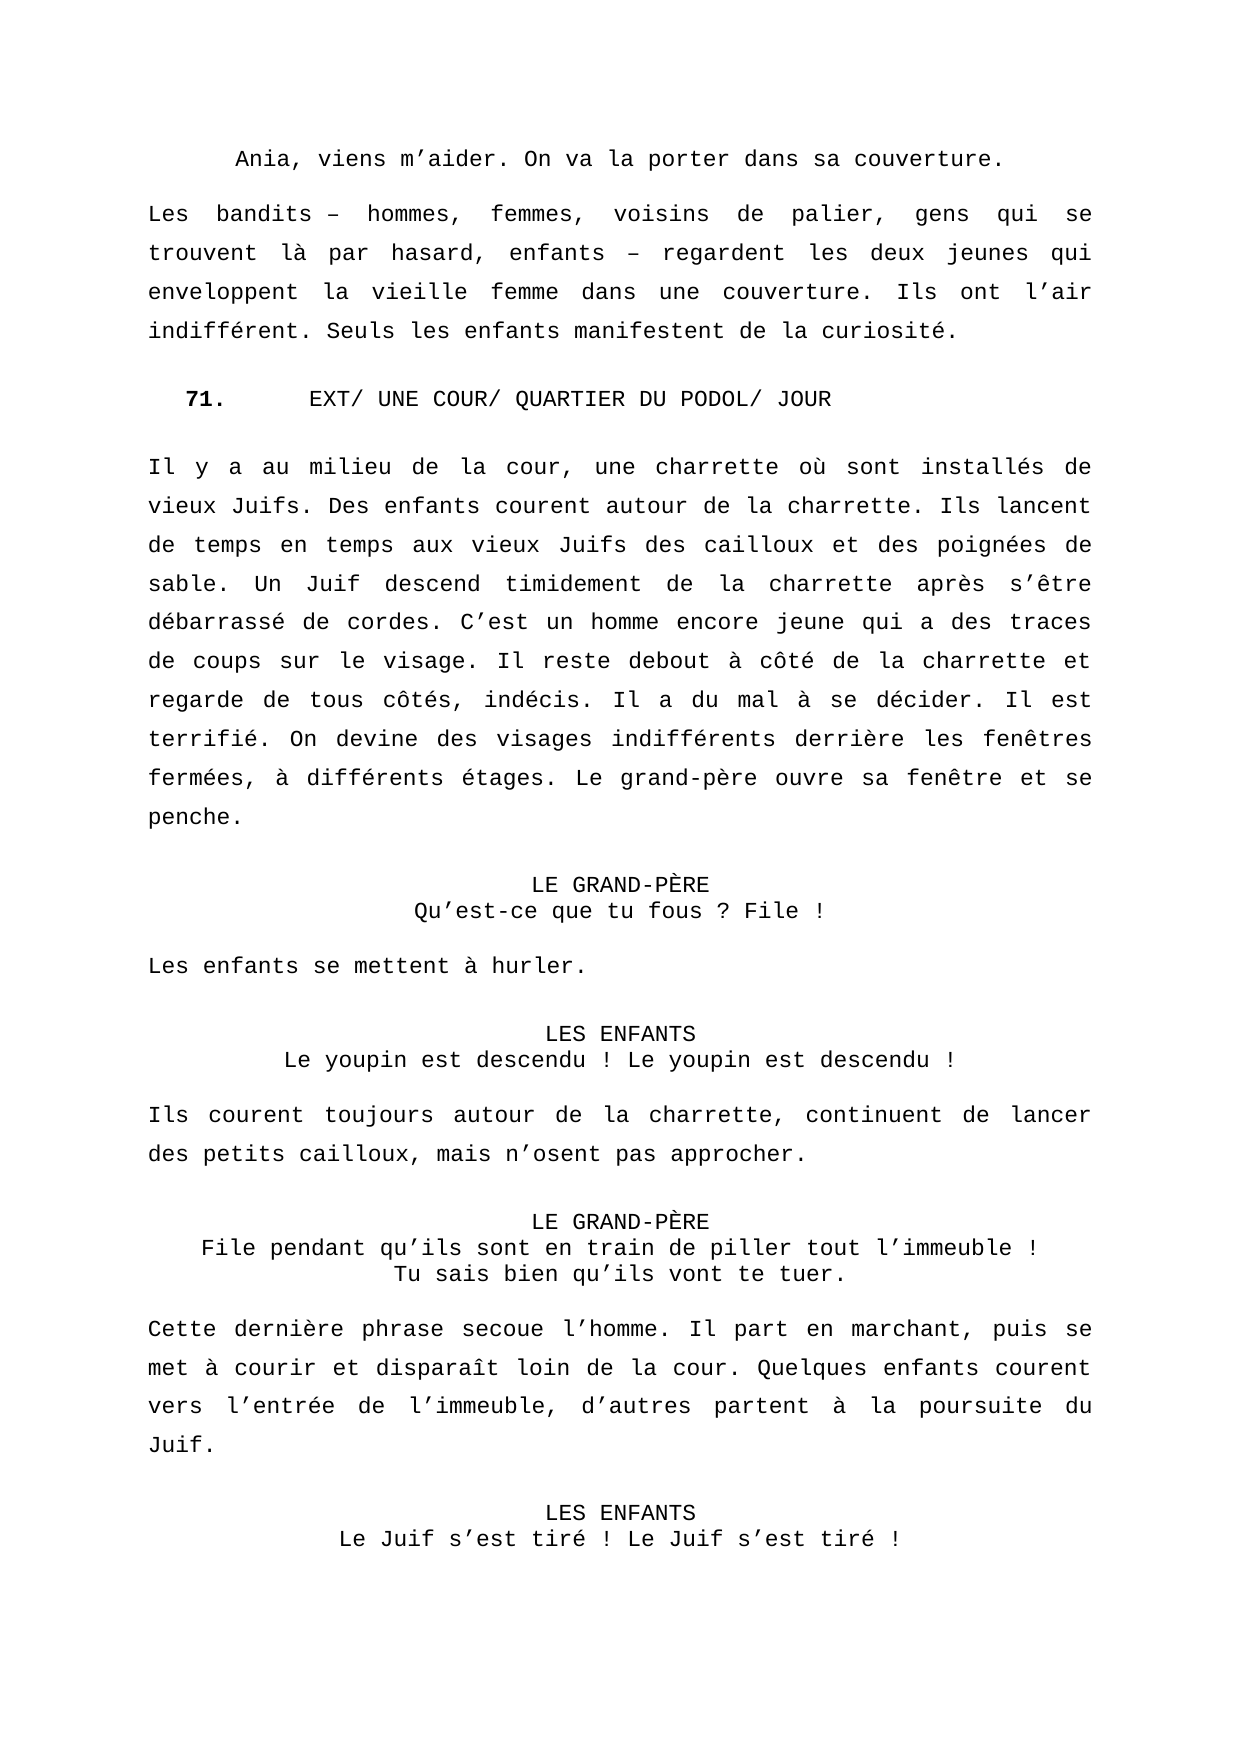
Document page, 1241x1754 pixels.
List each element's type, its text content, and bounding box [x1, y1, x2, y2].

text LES ENFANTS [148, 1502, 1093, 1527]
text LES ENFANTS [148, 1022, 1093, 1048]
text Les enfants se mettent à hurler. [148, 954, 1093, 980]
text Les bandits – hommes, femmes, voisins de palier, gens qui se trouvent là par hasard, enfants – regardent les deux jeunes qui enveloppent la vieille femme dans une couverture. Ils ont l’air indifférent. Seuls les enfants manifestent de la curiosité. [148, 203, 1093, 345]
text Tu sais bien qu’ils vont te tuer. [148, 1262, 1093, 1288]
list EXT/ UNE COUR/ QUARTIER DU PODOL/ JOUR [185, 387, 1093, 413]
text Qu’est-ce que tu fous ? File ! [148, 899, 1093, 925]
text LE GRAND-PÈRE [148, 1210, 1093, 1236]
text Le youpin est descendu ! Le youpin est descendu ! [148, 1048, 1093, 1074]
text Ils courent toujours autour de la charrette, continuent de lancer des petits cailloux, mais n’osent pas approcher. [148, 1103, 1093, 1168]
text LE GRAND-PÈRE [148, 873, 1093, 899]
text Il y a au milieu de la cour, une charrette où sont installés de vieux Juifs. Des enfants courent autour de la charrette. Ils lancent de temps en temps aux vieux Juifs des cailloux et des poignées de sable. Un Juif descend timidement de la charrette après s’être débarrassé de cordes. C’est un homme encore jeune qui a des traces de coups sur le visage. Il reste debout à côté de la charrette et regarde de tous côtés, indécis. Il a du mal à se décider. Il est terrifié. On devine des visages indifférents derrière les fenêtres fermées, à différents étages. Le grand-père ouvre sa fenêtre et se penche. [148, 455, 1093, 831]
text Ania, viens m’aider. On va la porter dans sa couverture. [148, 148, 1093, 173]
text Cette dernière phrase secoue l’homme. Il part en marchant, puis se met à courir et disparaît loin de la cour. Quelques enfants courent vers l’entrée de l’immeuble, d’autres partent à la poursuite du Juif. [148, 1317, 1093, 1459]
text File pendant qu’ils sont en train de piller tout l’immeuble ! [148, 1236, 1093, 1262]
text Le Juif s’est tiré ! Le Juif s’est tiré ! [148, 1527, 1093, 1553]
